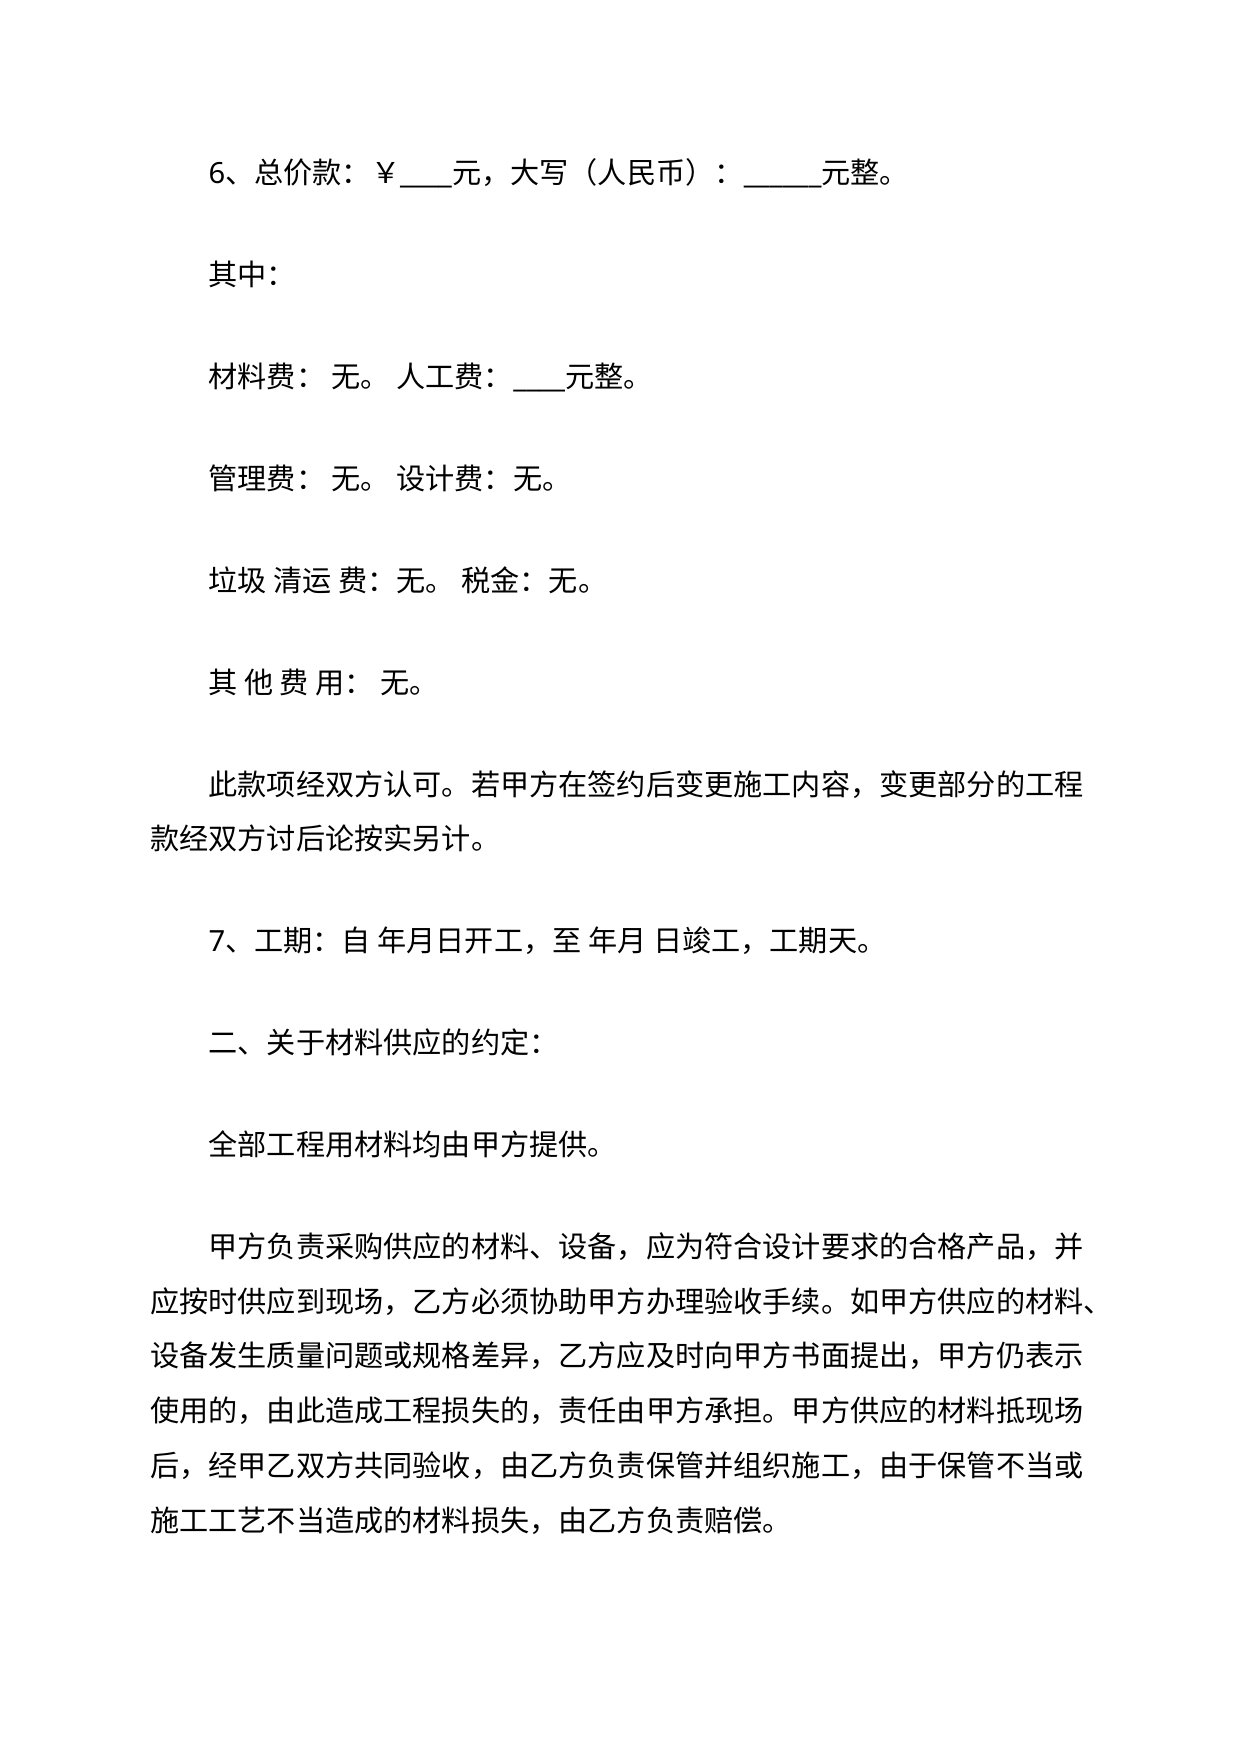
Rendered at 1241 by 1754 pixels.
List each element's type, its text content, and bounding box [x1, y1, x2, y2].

text 全部工程用材料均由甲方提供。 [150, 1121, 1090, 1164]
text 7、工期：自 年月日开工，至 年月 日竣工，工期天。 [150, 918, 1090, 960]
text 6、总价款：￥____元，大写（人民币）：______元整。 [150, 150, 1090, 192]
text 其 他 费 用： 无。 [150, 659, 1090, 702]
text 管理费： 无。 设计费：无。 [150, 456, 1090, 498]
text 其中： [150, 252, 1090, 294]
text 二、关于材料供应的约定： [150, 1020, 1090, 1062]
text 甲方负责采购供应的材料、设备，应为符合设计要求的合格产品，并应按时供应到现场，乙方必须协助甲方办理验收手续。如甲方供应的材料、设备发生质量问题或规格差异，乙方应及时向甲方书面提出，甲方仍表示使用的，由此造成工程损失的，责任由甲方承担。甲方供应的材料抵现场后，经甲乙双方共同验收，由乙方负责保管并组织施工，由于保管不当或施工工艺不当造成的材料损失，由乙方负责赔偿。 [150, 1223, 1090, 1540]
text 此款项经双方认可。若甲方在签约后变更施工内容，变更部分的工程款经双方讨后论按实另计。 [150, 761, 1090, 858]
text 材料费： 无。 人工费：____元整。 [150, 354, 1090, 396]
text 垃圾 清运 费：无。 税金：无。 [150, 557, 1090, 600]
